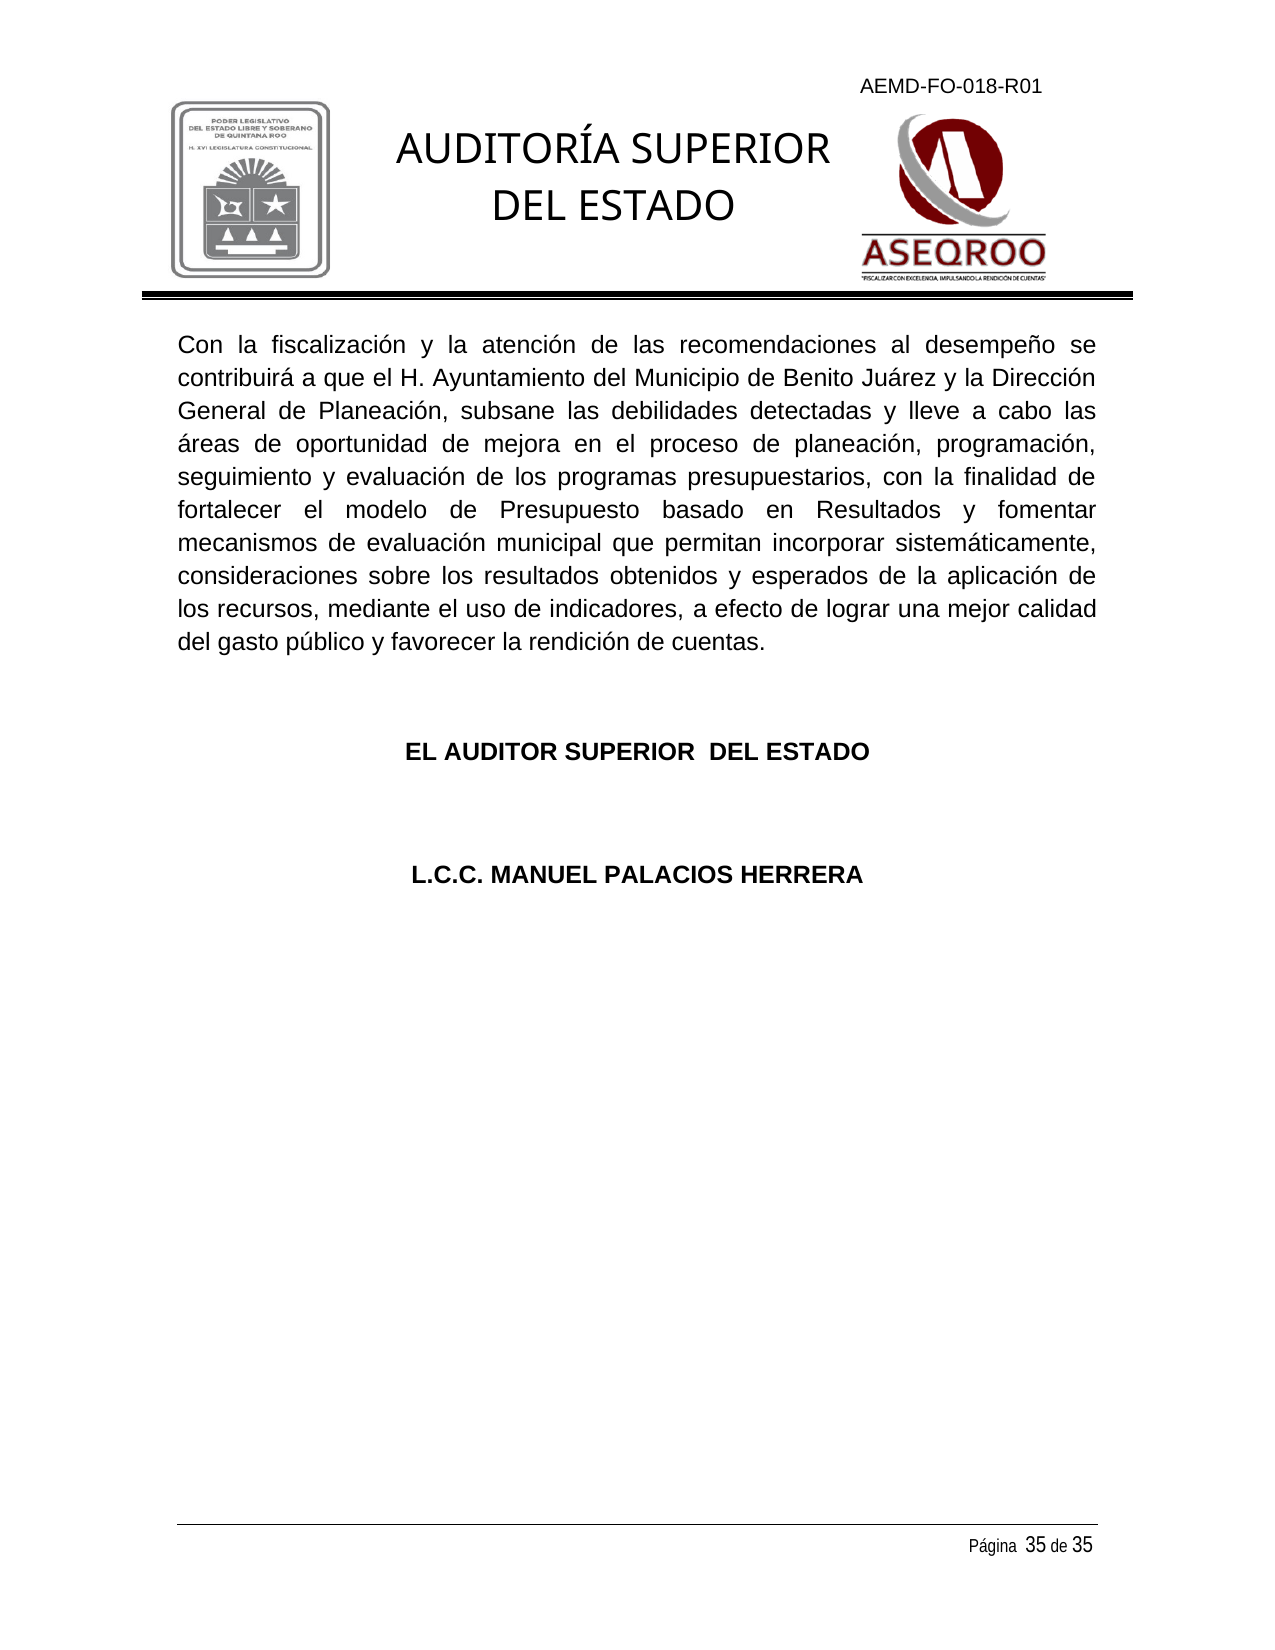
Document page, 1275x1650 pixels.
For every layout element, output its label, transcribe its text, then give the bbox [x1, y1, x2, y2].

picture [861, 114, 1046, 281]
text Con la fiscalización y la atención de las recomendaciones al desempeño se contribuirá a que el H. Ayuntamiento del Municipio de Benito Juárez y la Dirección General de Planeación, subsane las debilidades detectadas y lleve a cabo las áreas de oportunidad de mejora en el proceso de planeación, programación, seguimiento y evaluación de los programas presupuestarios, con la finalidad de fortalecer el modelo de Presupuesto basado en Resultados y fomentar mecanismos de evaluación municipal que permitan incorporar sistemáticamente, consideraciones sobre los resultados obtenidos y esperados de la aplicación de los recursos, mediante el uso de indicadores, a efecto de lograr una mejor calidad del gasto público y favorecer la rendición de cuentas. [177, 330, 1098, 656]
table_header EL AUDITOR SUPERIOR DEL ESTADO [375, 726, 900, 776]
picture [167, 98, 331, 279]
table_cell L.C.C. MANUEL PALACIOS HERRERA [375, 776, 900, 894]
